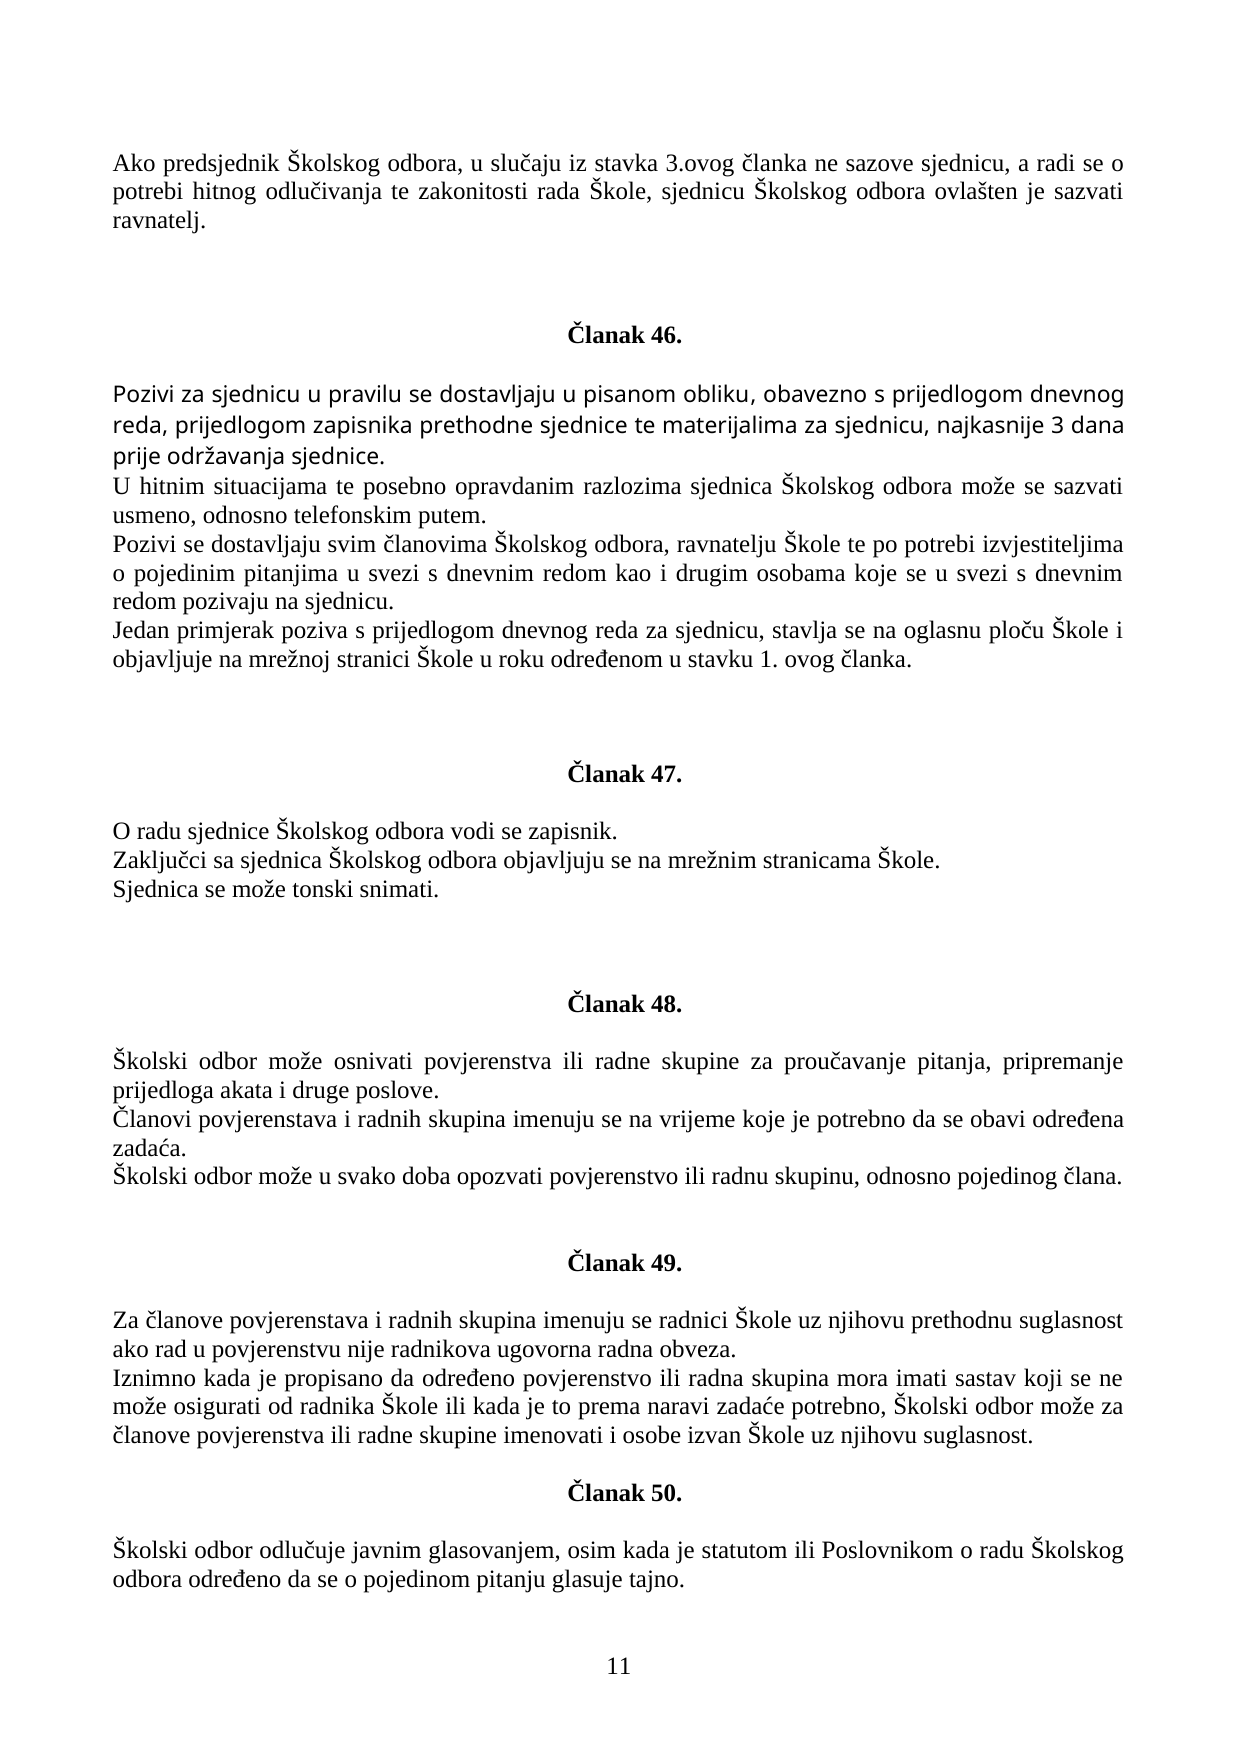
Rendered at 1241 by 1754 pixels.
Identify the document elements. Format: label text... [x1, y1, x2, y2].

text Zaključci sa sjednica Školskog odbora objavljuju se na mrežnim stranicama Škole. [112, 845, 1125, 874]
text Članak 49. [112, 1248, 1137, 1276]
text Školski odbor može u svako doba opozvati povjerenstvo ili radnu skupinu, odnosno pojedinog člana. [112, 1161, 1125, 1190]
text Jedan primjerak poziva s prijedlogom dnevnog reda za sjednicu, stavlja se na oglasnu ploču Škole i objavljuje na mrežnoj stranici Škole u roku određenom u stavku 1. ovog članka. [112, 615, 1125, 673]
text Sjednica se može tonski snimati. [112, 874, 1125, 903]
text Školski odbor može osnivati povjerenstva ili radne skupine za proučavanje pitanja, pripremanje prijedloga akata i druge poslove. [112, 1046, 1125, 1104]
text Članak 46. [112, 320, 1137, 349]
text Članak 50. [112, 1478, 1137, 1506]
text U hitnim situacijama te posebno opravdanim razlozima sjednica Školskog odbora može se sazvati usmeno, odnosno telefonskim putem. [112, 471, 1125, 529]
text Pozivi za sjednicu u pravilu se dostavljaju u pisanom obliku, obavezno s prijedlogom dnevnog reda, prijedlogom zapisnika prethodne sjednice te materijalima za sjednicu, najkasnije 3 dana prije održavanja sjednice. [112, 378, 1125, 471]
text Članak 48. [112, 989, 1137, 1018]
text Za članove povjerenstava i radnih skupina imenuju se radnici Škole uz njihovu prethodnu suglasnost ako rad u povjerenstvu nije radnikova ugovorna radna obveza. [112, 1305, 1125, 1363]
text Ako predsjednik Školskog odbora, u slučaju iz stavka 3.ovog članka ne sazove sjednicu, a radi se o potrebi hitnog odlučivanja te zakonitosti rada Škole, sjednicu Školskog odbora ovlašten je sazvati ravnatelj. [112, 148, 1125, 234]
text Pozivi se dostavljaju svim članovima Školskog odbora, ravnatelju Škole te po potrebi izvjestiteljima o pojedinim pitanjima u svezi s dnevnim redom kao i drugim osobama koje se u svezi s dnevnim redom pozivaju na sjednicu. [112, 529, 1125, 615]
text O radu sjednice Školskog odbora vodi se zapisnik. [112, 816, 1125, 845]
text Članak 47. [112, 759, 1137, 788]
text Školski odbor odlučuje javnim glasovanjem, osim kada je statutom ili Poslovnikom o radu Školskog odbora određeno da se o pojedinom pitanju glasuje tajno. [112, 1535, 1125, 1593]
text Iznimno kada je propisano da određeno povjerenstvo ili radna skupina mora imati sastav koji se ne može osigurati od radnika Škole ili kada je to prema naravi zadaće potrebno, Školski odbor može za članove povjerenstva ili radne skupine imenovati i osobe izvan Škole uz njihovu suglasnost. [112, 1363, 1125, 1449]
text Članovi povjerenstava i radnih skupina imenuju se na vrijeme koje je potrebno da se obavi određena zadaća. [112, 1104, 1125, 1161]
